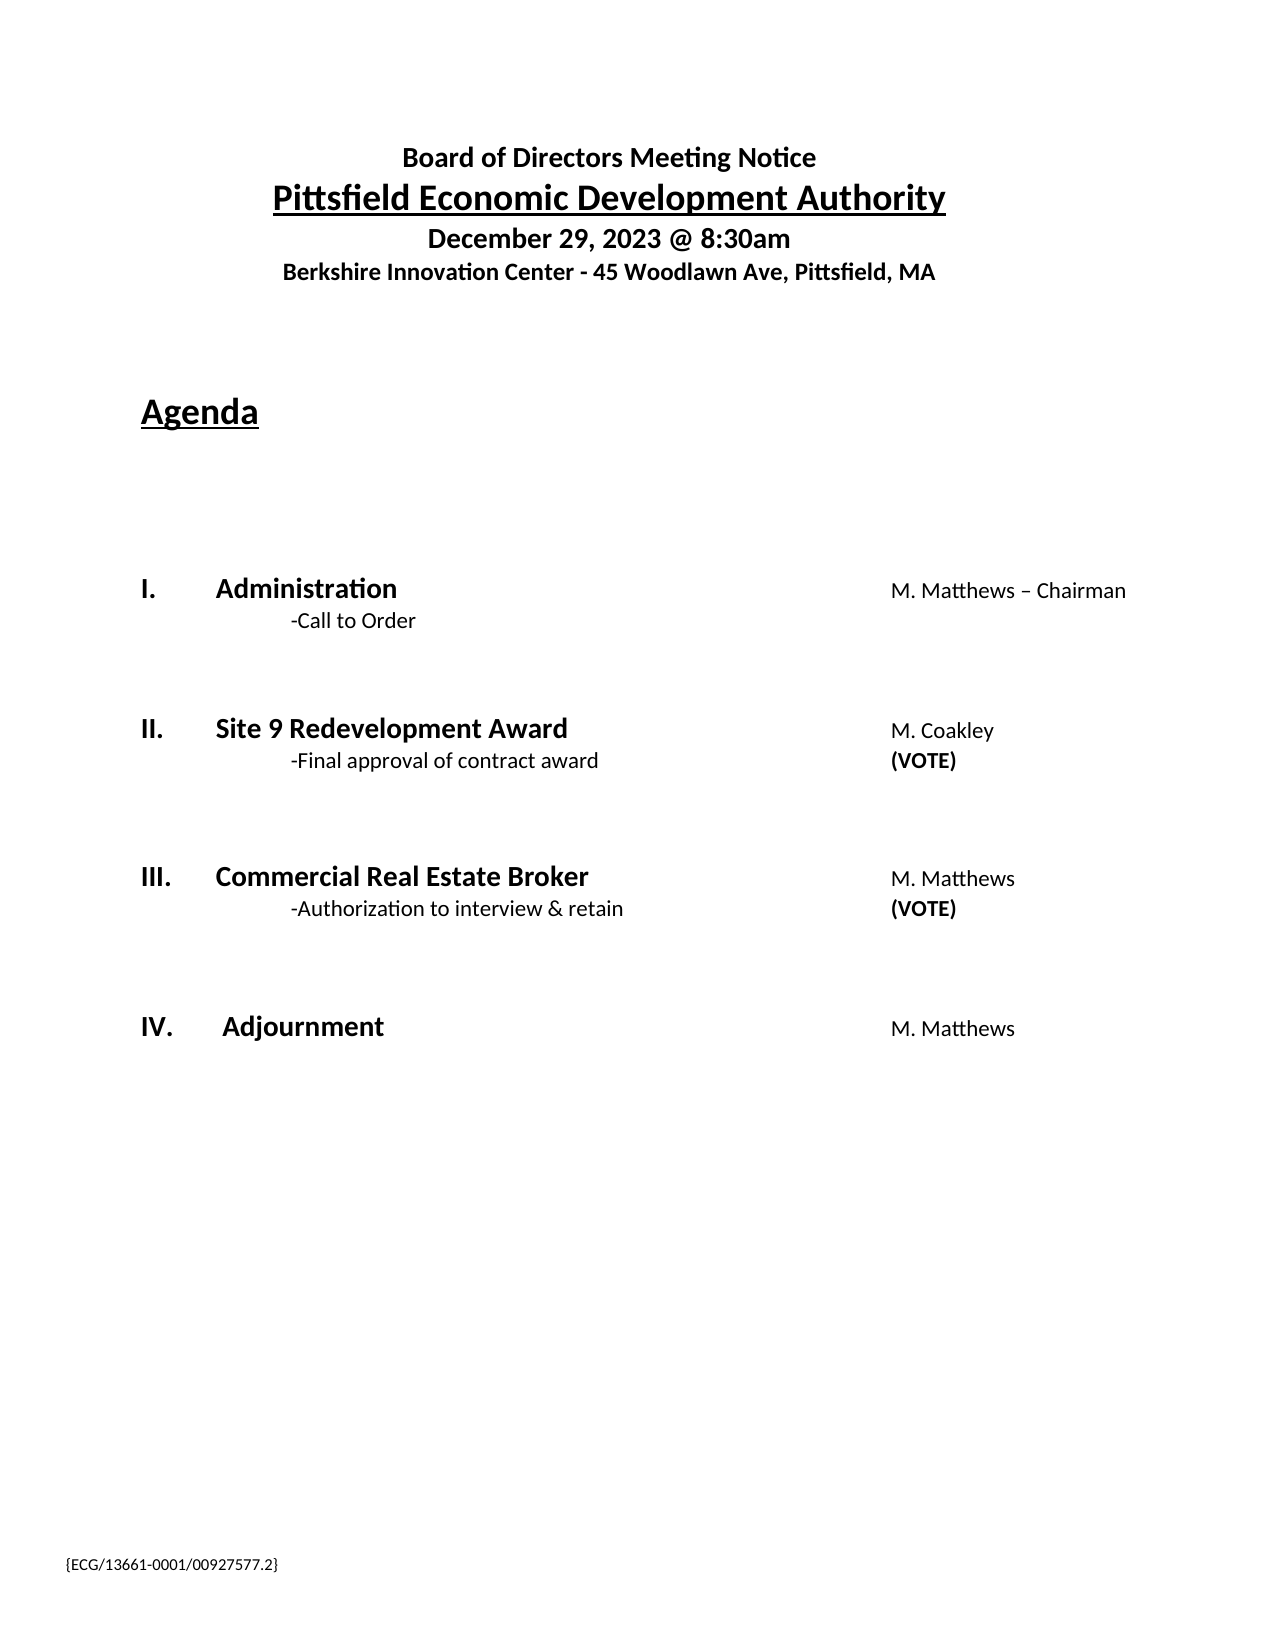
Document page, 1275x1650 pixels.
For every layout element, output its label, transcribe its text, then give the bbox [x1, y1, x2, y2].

text -Authorization to interview & retain (VOTE) [291, 894, 1153, 922]
text II. Site 9 Redevelopment Award M. Coakley [141, 711, 1153, 746]
text Board of Directors Meeting Notice [66, 139, 1153, 174]
text I. Administration M. Matthews – Chairman -Call to Order [66, 571, 1153, 634]
text December 29, 2023 @ 8:30am [66, 220, 1153, 256]
text Agenda [141, 388, 1153, 434]
text III. Commercial Real Estate Broker M. Matthews [141, 858, 1153, 894]
text -Final approval of contract award (VOTE) [291, 746, 1153, 774]
text Pittsfield Economic Development Authority [66, 174, 1153, 220]
text IV. Adjournment M. Matthews [66, 1008, 1153, 1044]
text Berkshire Innovation Center - 45 Woodlawn Ave, Pittsfield, MA [66, 256, 1153, 286]
